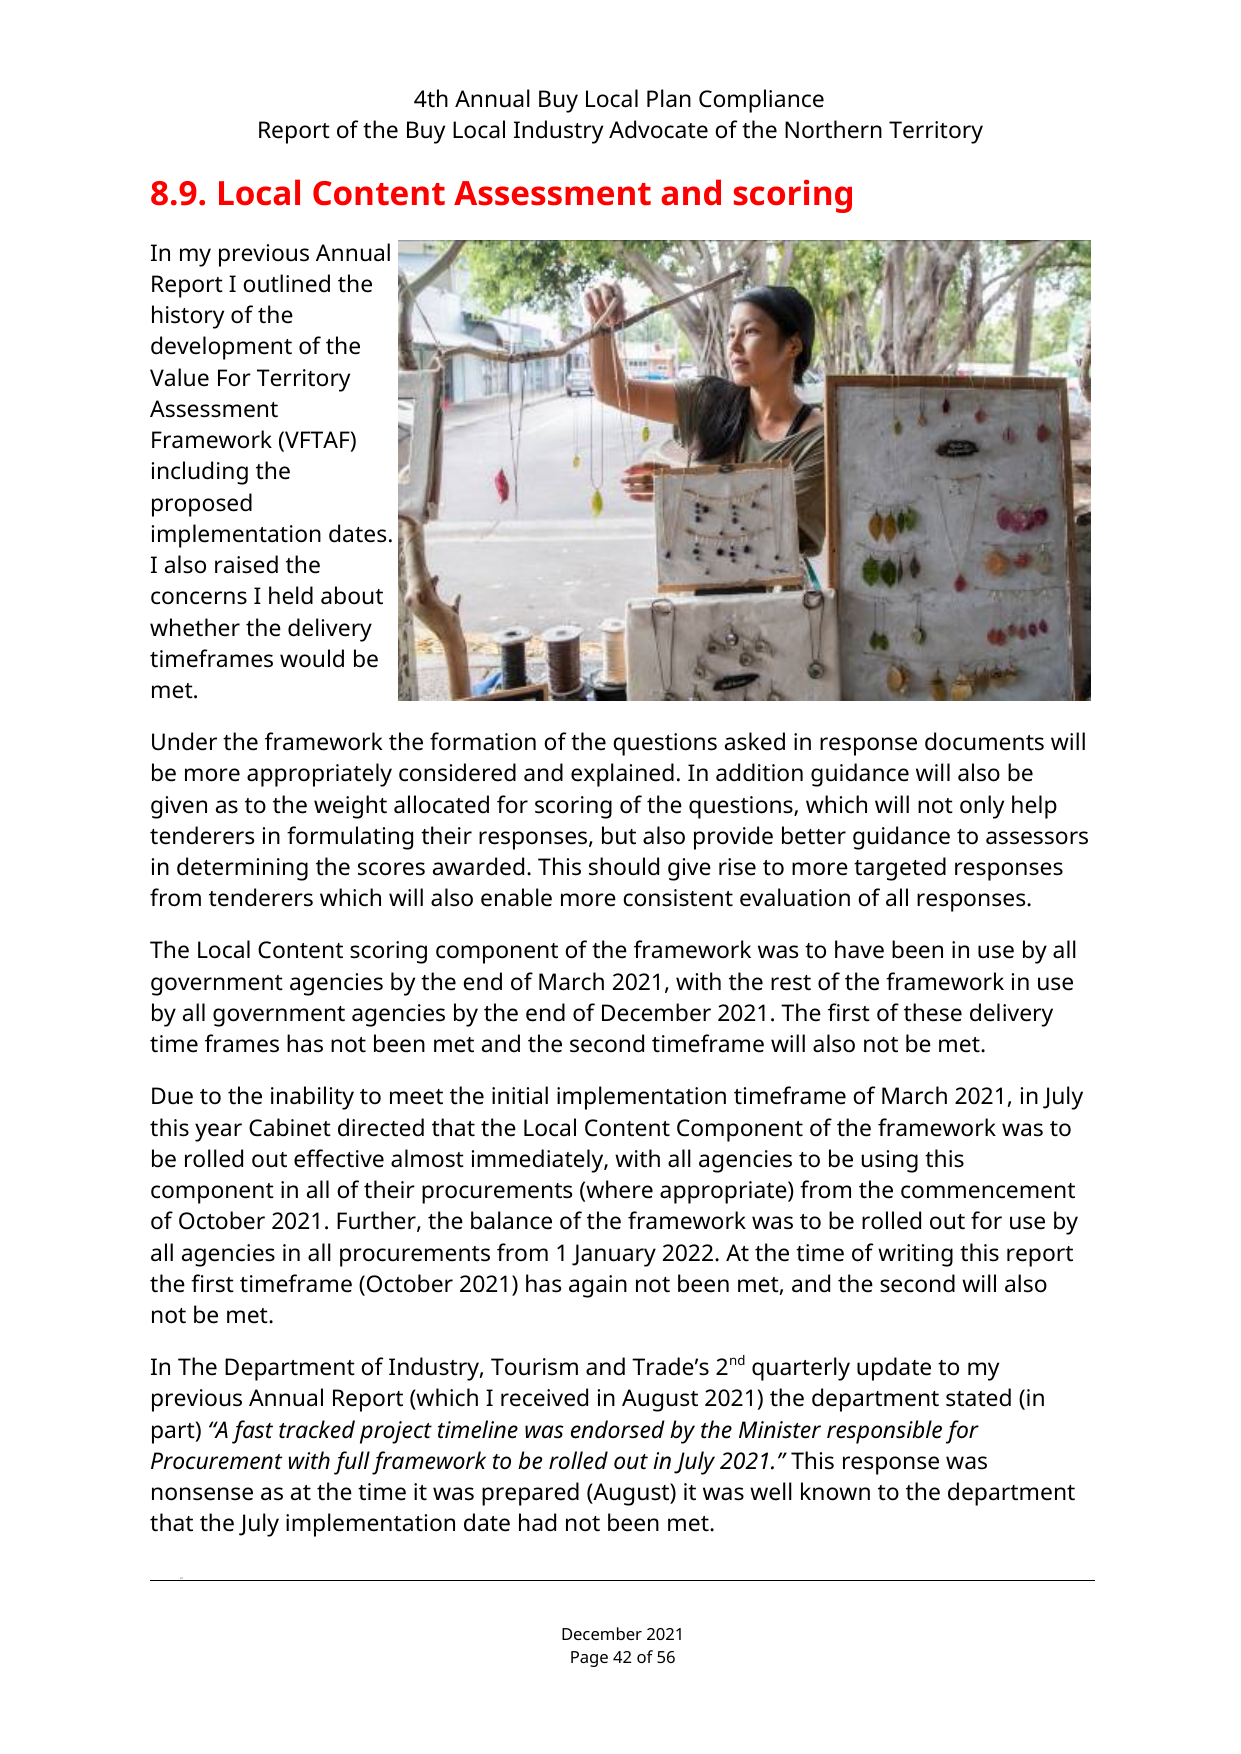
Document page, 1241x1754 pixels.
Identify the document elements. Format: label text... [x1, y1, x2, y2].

text Under the framework the formation of the questions asked in response documents will be more appropriately considered and explained. In addition guidance will also be given as to the weight allocated for scoring of the questions, which will not only help tenderers in formulating their responses, but also provide better guidance to assessors in determining the scores awarded. This should give rise to more targeted responses from tenderers which will also enable more consistent evaluation of all responses. [150, 726, 1090, 913]
text In The Department of Industry, Tourism and Trade’s 2nd quarterly update to my previous Annual Report (which I received in August 2021) the department stated (in part) “A fast tracked project timeline was endorsed by the Minister responsible for Procurement with full framework to be rolled out in July 2021.” This response was nonsense as at the time it was prepared (August) it was well known to the department that the July implementation date had not been met. [150, 1351, 1090, 1538]
text Due to the inability to meet the initial implementation timeframe of March 2021, in July this year Cabinet directed that the Local Content Component of the framework was to be rolled out effective almost immediately, with all agencies to be using this component in all of their procurements (where appropriate) from the commencement of October 2021. Further, the balance of the framework was to be rolled out for use by all agencies in all procurements from 1 January 2022. At the time of writing this report the first timeframe (October 2021) has again not been met, and the second will also not be met. [150, 1080, 1090, 1330]
subtitle Local Content Assessment and scoring [150, 170, 1090, 216]
text The Local Content scoring component of the framework was to have been in use by all government agencies by the end of March 2021, with the rest of the framework in use by all government agencies by the end of December 2021. The first of these delivery time frames has not been met and the second timeframe will also not be met. [150, 934, 1090, 1059]
picture [398, 240, 1091, 701]
